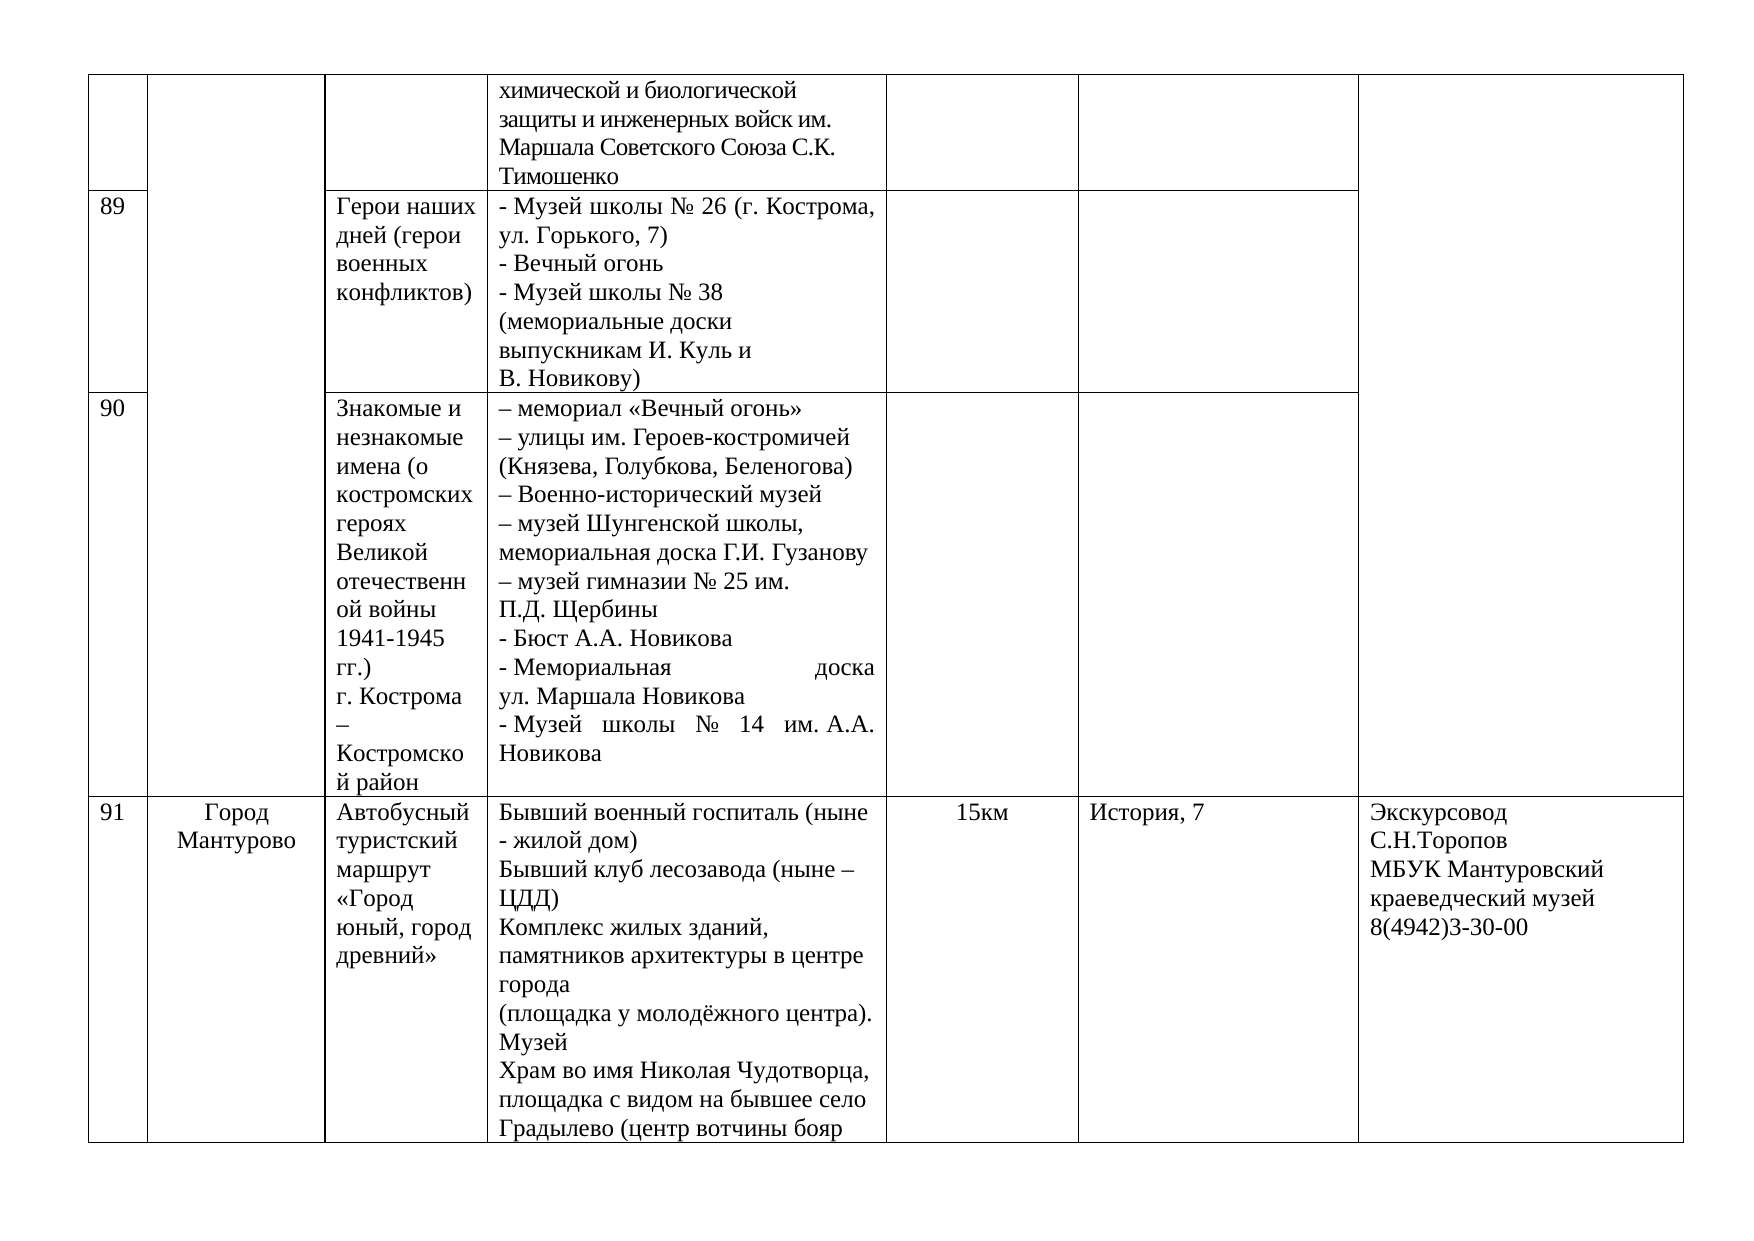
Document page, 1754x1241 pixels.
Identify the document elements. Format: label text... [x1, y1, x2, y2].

table_cell Герои наших дней (герои военных конфликтов) [326, 191, 487, 392]
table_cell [326, 797, 487, 1142]
table_cell [89, 393, 147, 796]
table_cell – мемориал «Вечный огонь» – улицы им. Героев-костромичей (Князева, Голубкова, Беленогова) – Военно-исторический музей – музей Шунгенской школы, мемориальная доска Г.И. Гузанову – музей гимназии № 25 им. П.Д. Щербины - Бюст А.А. Новикова - Мемориальная доска ул. Маршала Новикова - Музей школы № 14 им. А.А. Новикова [488, 393, 886, 796]
table_cell Знакомые и незнакомые имена (о костромских героях Великой отечественной войны 1941-1945 гг.) г. Кострома – Костромской район [326, 393, 487, 796]
table_cell [1079, 75, 1358, 190]
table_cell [488, 75, 886, 190]
table_cell Город Мантурово [148, 797, 324, 1142]
table_cell 15км [887, 797, 1078, 1142]
table_cell [1079, 393, 1358, 796]
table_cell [1359, 797, 1683, 1142]
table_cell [488, 797, 886, 1142]
table_cell - Музей школы № 26 (г. Кострома, ул. Горького, 7) - Вечный огонь - Музей школы № 38 (мемориальные доски выпускникам И. Куль и В. Новикову) [488, 191, 886, 392]
table_cell [1079, 191, 1358, 392]
table_cell [89, 797, 147, 1142]
table_cell [89, 191, 147, 392]
table_cell История, 7 [1079, 797, 1358, 1142]
table_cell [887, 75, 1078, 190]
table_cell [326, 75, 487, 190]
table_cell [89, 75, 147, 190]
table_cell [887, 191, 1078, 392]
table_cell [887, 393, 1078, 796]
